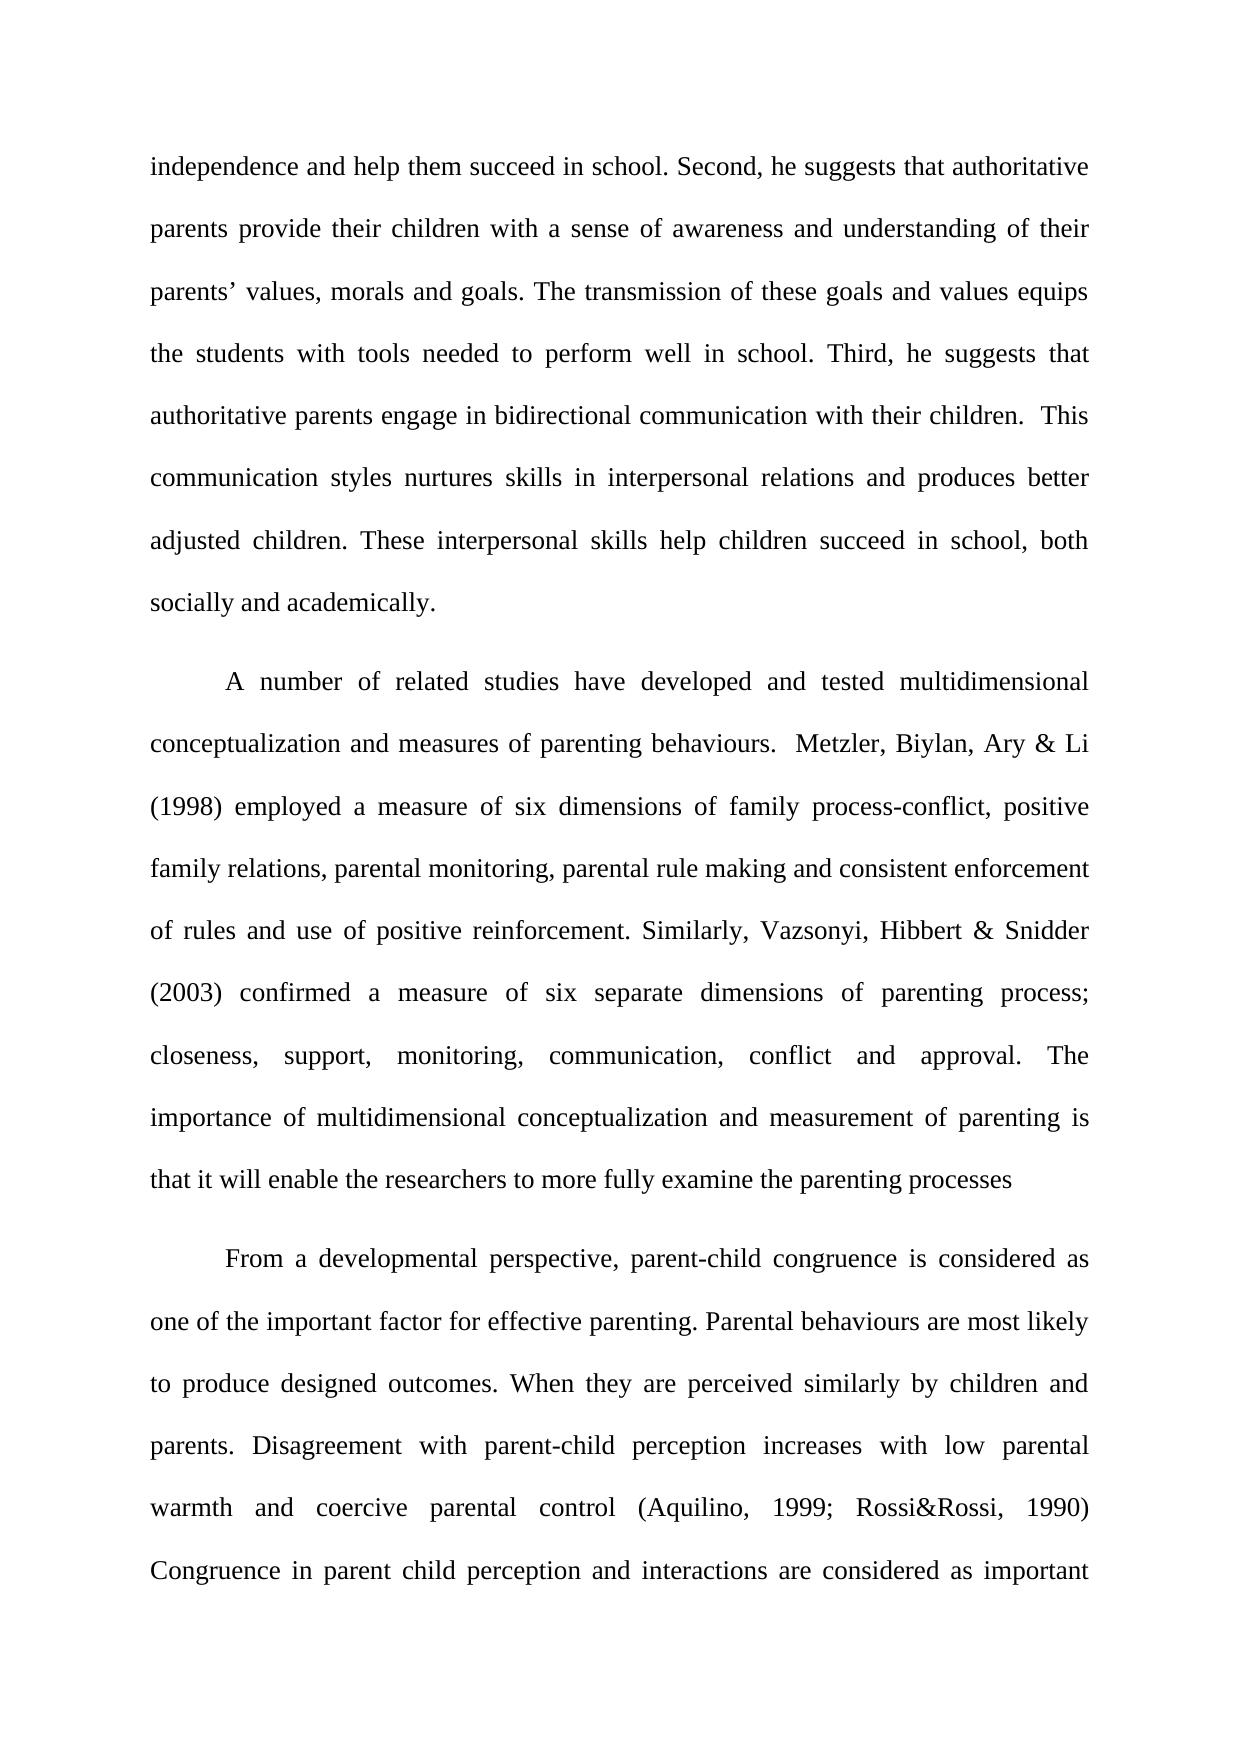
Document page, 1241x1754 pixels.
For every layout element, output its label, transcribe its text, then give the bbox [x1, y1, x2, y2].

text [150, 150, 1090, 617]
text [150, 1242, 1090, 1585]
text A number of related studies have developed and tested multidimensional conceptualization and measures of parenting behaviours. Metzler, Biylan, Ary & Li (1998) employed a measure of six dimensions of family process-conflict, positive family relations, parental monitoring, parental rule making and consistent enforcement of rules and use of positive reinforcement. Similarly, Vazsonyi, Hibbert & Snidder (2003) confirmed a measure of six separate dimensions of parenting process; closeness, support, monitoring, communication, conflict and approval. The importance of multidimensional conceptualization and measurement of parenting is that it will enable the researchers to more fully examine the parenting processes [150, 665, 1090, 1194]
